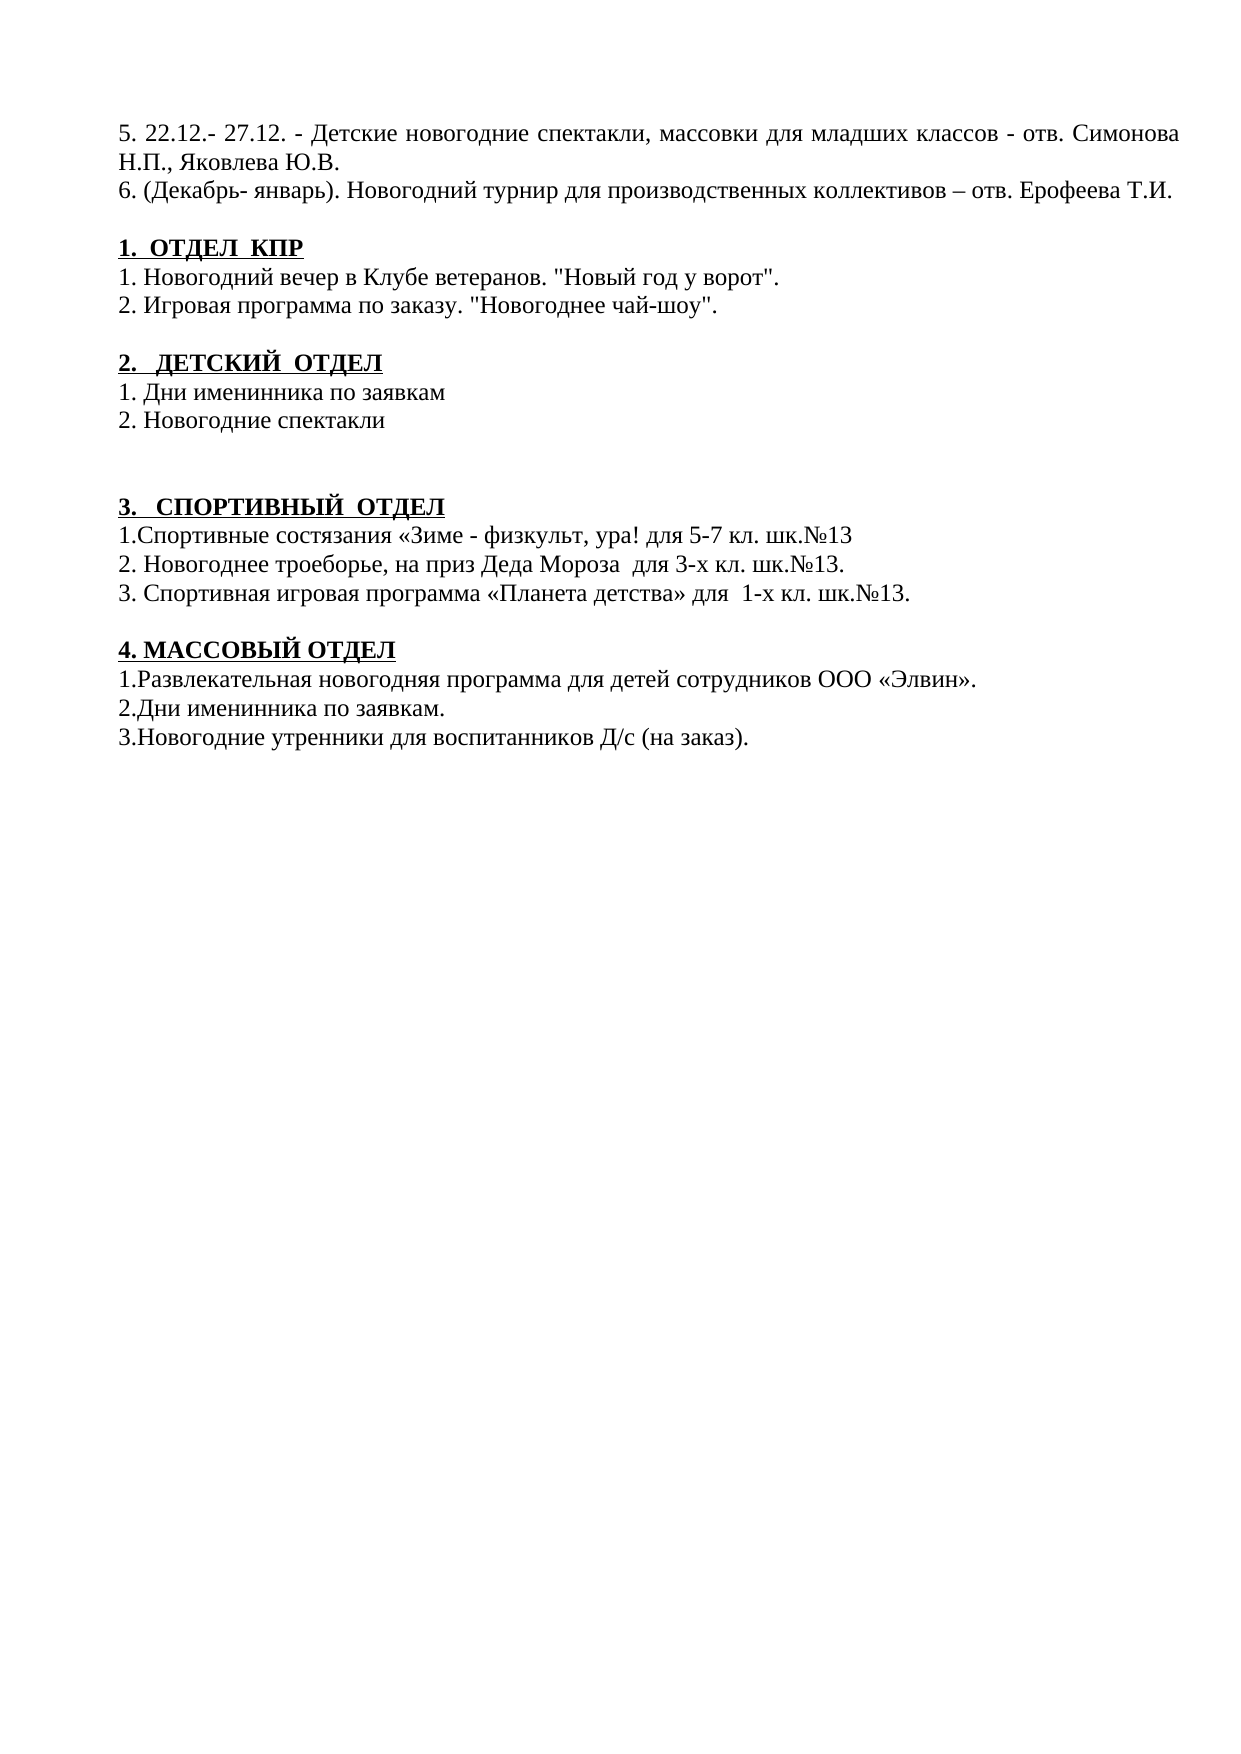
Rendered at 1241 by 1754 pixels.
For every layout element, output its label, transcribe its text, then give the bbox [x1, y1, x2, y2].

text 1. Дни именинника по заявкам [118, 377, 1179, 406]
text 4. МАССОВЫЙ ОТДЕЛ [118, 636, 1179, 664]
text 3. СПОРТИВНЫЙ ОТДЕЛ [118, 492, 1179, 521]
text 6. (Декабрь- январь). Новогодний турнир для производственных коллективов – отв. Ерофеева Т.И. [118, 176, 1181, 204]
text 5. 22.12.- 27.12. - Детские новогодние спектакли, массовки для младших классов - отв. Симонова Н.П., Яковлева Ю.В. [118, 118, 1181, 176]
list 2. Новогоднее троеборье, на приз Деда Мороза для 3-х кл. шк.№13. [118, 549, 1181, 578]
text 2.Дни именинника по заявкам. [118, 693, 1181, 722]
text 2. Новогодние спектакли [118, 406, 1179, 434]
text 3. Спортивная игровая программа «Планета детства» для 1-х кл. шк.№13. [118, 578, 1181, 607]
text 1.Спортивные состязания «Зиме - физкульт, ура! для 5-7 кл. шк.№13 [118, 521, 1181, 549]
text 1. Новогодний вечер в Клубе ветеранов. "Новый год у ворот". [118, 262, 1181, 291]
text 3.Новогодние утренники для воспитанников Д/с (на заказ). [118, 722, 1181, 751]
text 2. Игровая программа по заказу. "Новогоднее чай-шоу". [118, 291, 1181, 319]
text 1. ОТДЕЛ КПР [118, 233, 1179, 262]
text 1.Развлекательная новогодняя программа для детей сотрудников ООО «Элвин». [118, 664, 1181, 693]
text 2. ДЕТСКИЙ ОТДЕЛ [118, 348, 1179, 377]
